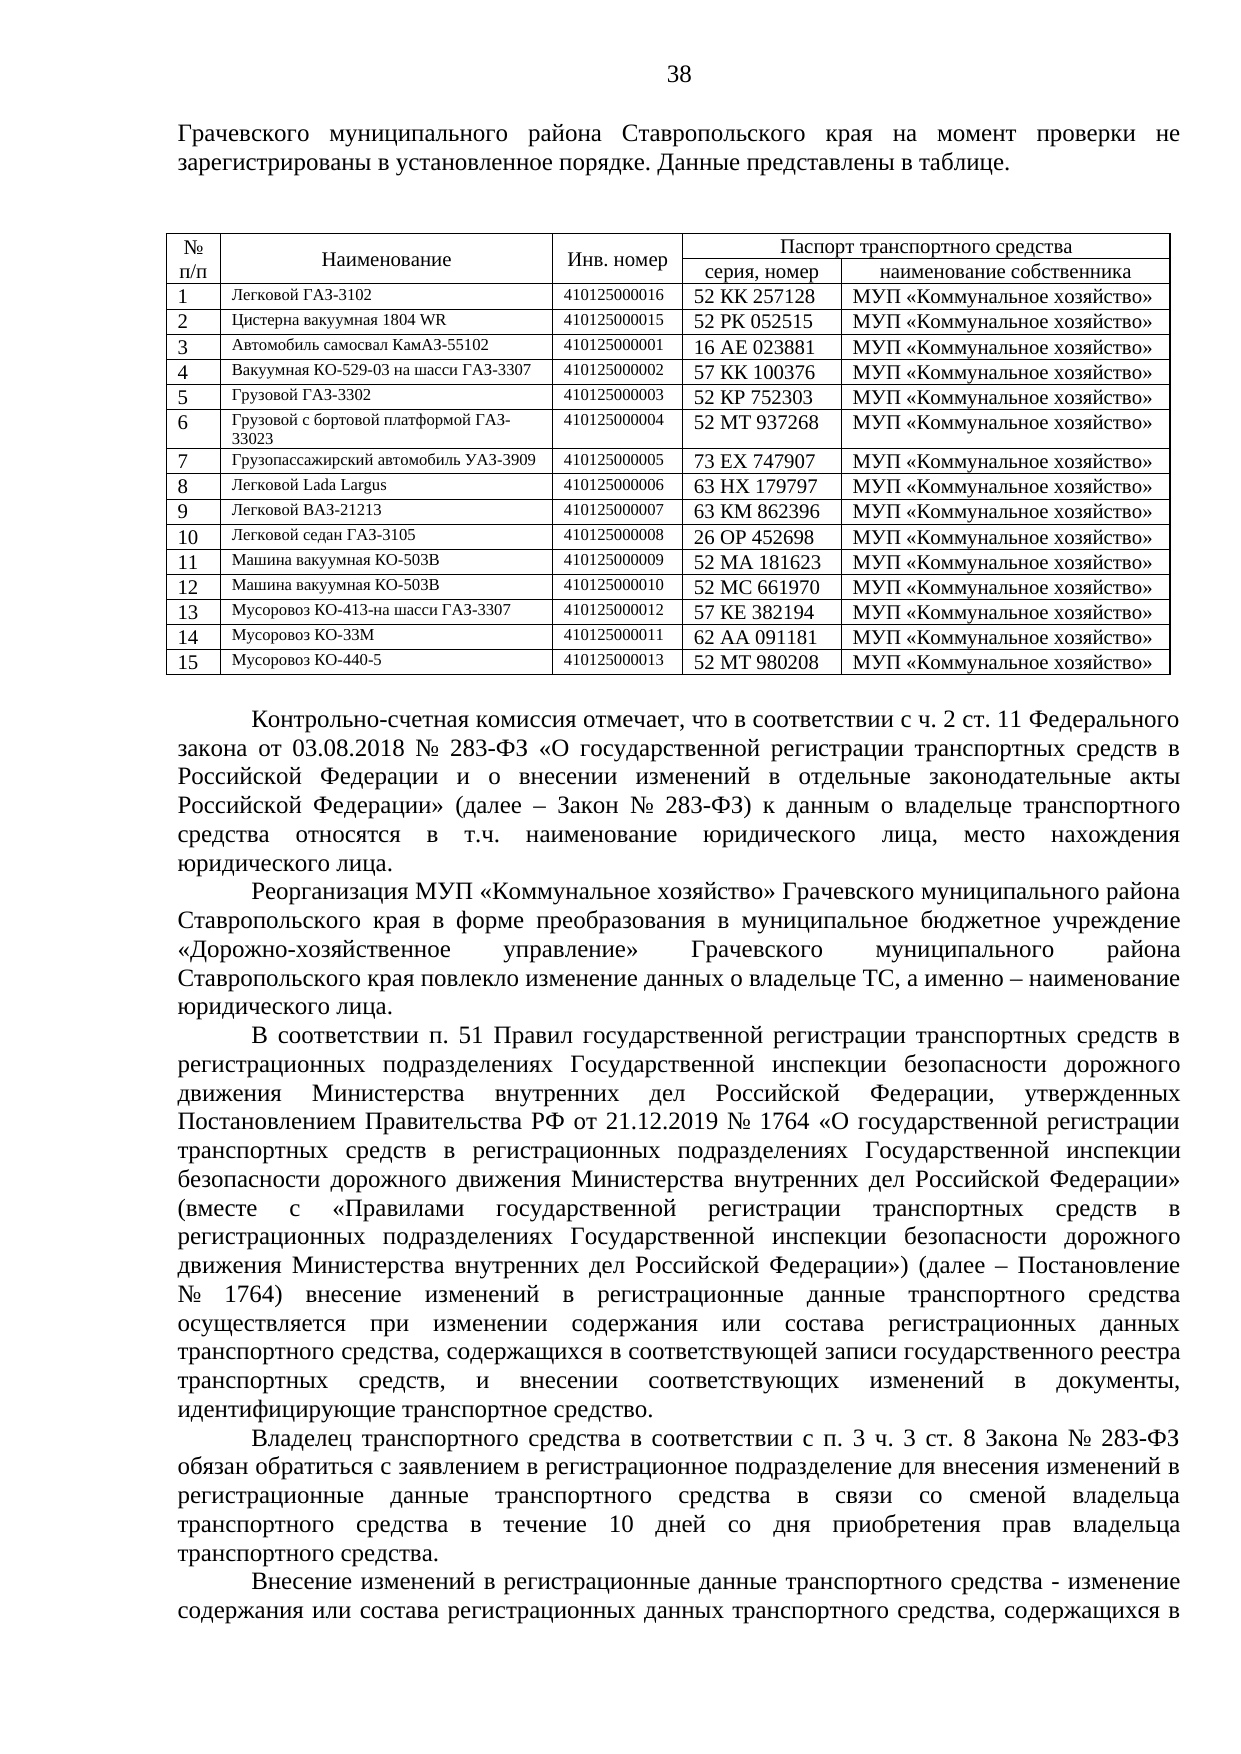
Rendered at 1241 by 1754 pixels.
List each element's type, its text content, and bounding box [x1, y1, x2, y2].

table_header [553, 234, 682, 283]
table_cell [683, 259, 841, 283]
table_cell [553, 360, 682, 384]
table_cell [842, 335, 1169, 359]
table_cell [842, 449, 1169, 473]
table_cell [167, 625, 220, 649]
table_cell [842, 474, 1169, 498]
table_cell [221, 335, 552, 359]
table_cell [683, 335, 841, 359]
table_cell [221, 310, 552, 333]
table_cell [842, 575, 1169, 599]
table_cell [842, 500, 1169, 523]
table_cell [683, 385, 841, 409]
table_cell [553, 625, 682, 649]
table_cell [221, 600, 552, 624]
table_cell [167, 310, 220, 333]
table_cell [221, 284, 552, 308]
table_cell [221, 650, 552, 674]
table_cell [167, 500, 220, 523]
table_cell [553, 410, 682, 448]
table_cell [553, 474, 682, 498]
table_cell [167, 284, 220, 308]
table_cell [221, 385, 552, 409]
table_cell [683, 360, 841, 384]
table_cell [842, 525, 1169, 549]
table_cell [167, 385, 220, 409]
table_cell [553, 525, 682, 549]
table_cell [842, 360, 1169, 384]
text Реорганизация МУП «Коммунальное хозяйство» Грачевского муниципального района Ставропольского края в форме преобразования в муниципальное бюджетное учреждение «Дорожно-хозяйственное управление» Грачевского муниципального района Ставропольского края повлекло изменение данных о владельце ТС, а именно – наименование юридического лица. [177, 876, 1181, 1020]
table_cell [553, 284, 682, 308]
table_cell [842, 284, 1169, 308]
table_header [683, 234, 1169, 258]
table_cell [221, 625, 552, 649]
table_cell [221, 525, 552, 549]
text Владелец транспортного средства в соответствии с п. 3 ч. 3 ст. 8 Закона № 283-ФЗ обязан обратиться с заявлением в регистрационное подразделение для внесения изменений в регистрационные данные транспортного средства в связи со сменой владельца транспортного средства в течение 10 дней со дня приобретения прав владельца транспортного средства. [177, 1423, 1181, 1566]
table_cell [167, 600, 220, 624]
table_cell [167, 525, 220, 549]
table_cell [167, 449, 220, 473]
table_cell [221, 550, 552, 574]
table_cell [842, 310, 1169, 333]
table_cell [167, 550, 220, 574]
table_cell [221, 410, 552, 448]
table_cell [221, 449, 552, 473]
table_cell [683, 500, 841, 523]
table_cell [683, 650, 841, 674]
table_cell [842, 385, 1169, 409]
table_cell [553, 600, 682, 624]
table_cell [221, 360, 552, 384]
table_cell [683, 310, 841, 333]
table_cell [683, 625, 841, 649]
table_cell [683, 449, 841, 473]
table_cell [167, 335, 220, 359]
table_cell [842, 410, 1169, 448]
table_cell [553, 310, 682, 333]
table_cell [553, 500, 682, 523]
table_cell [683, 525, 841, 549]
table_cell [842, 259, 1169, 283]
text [177, 118, 1181, 176]
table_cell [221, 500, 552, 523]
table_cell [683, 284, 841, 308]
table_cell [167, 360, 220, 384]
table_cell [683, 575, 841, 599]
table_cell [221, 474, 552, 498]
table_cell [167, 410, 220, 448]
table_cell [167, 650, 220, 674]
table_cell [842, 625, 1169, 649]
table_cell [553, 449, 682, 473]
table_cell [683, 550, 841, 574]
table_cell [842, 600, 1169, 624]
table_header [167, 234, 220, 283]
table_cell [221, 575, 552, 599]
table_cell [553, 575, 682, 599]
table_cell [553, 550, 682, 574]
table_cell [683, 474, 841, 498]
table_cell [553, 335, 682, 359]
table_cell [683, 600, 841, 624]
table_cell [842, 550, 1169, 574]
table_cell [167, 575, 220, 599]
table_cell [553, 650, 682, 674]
text В соответствии п. 51 Правил государственной регистрации транспортных средств в регистрационных подразделениях Государственной инспекции безопасности дорожного движения Министерства внутренних дел Российской Федерации, утвержденных Постановлением Правительства РФ от 21.12.2019 № 1764 «О государственной регистрации транспортных средств в регистрационных подразделениях Государственной инспекции безопасности дорожного движения Министерства внутренних дел Российской Федерации» (вместе с «Правилами государственной регистрации транспортных средств в регистрационных подразделениях Государственной инспекции безопасности дорожного движения Министерства внутренних дел Российской Федерации») (далее – Постановление № 1764) внесение изменений в регистрационные данные транспортного средства осуществляется при изменении содержания или состава регистрационных данных транспортного средства, содержащихся в соответствующей записи государственного реестра транспортных средств, и внесении соответствующих изменений в документы, идентифицирующие транспортное средство. [177, 1020, 1181, 1423]
text Контрольно-счетная комиссия отмечает, что в соответствии с ч. 2 ст. 11 Федерального закона от 03.08.2018 № 283-ФЗ «О государственной регистрации транспортных средств в Российской Федерации и о внесении изменений в отдельные законодательные акты Российской Федерации» (далее – Закон № 283-ФЗ) к данным о владельце транспортного средства относятся в т.ч. наименование юридического лица, место нахождения юридического лица. [177, 704, 1181, 876]
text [177, 1566, 1181, 1624]
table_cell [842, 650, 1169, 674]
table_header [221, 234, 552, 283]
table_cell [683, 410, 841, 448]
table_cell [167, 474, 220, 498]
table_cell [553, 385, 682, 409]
